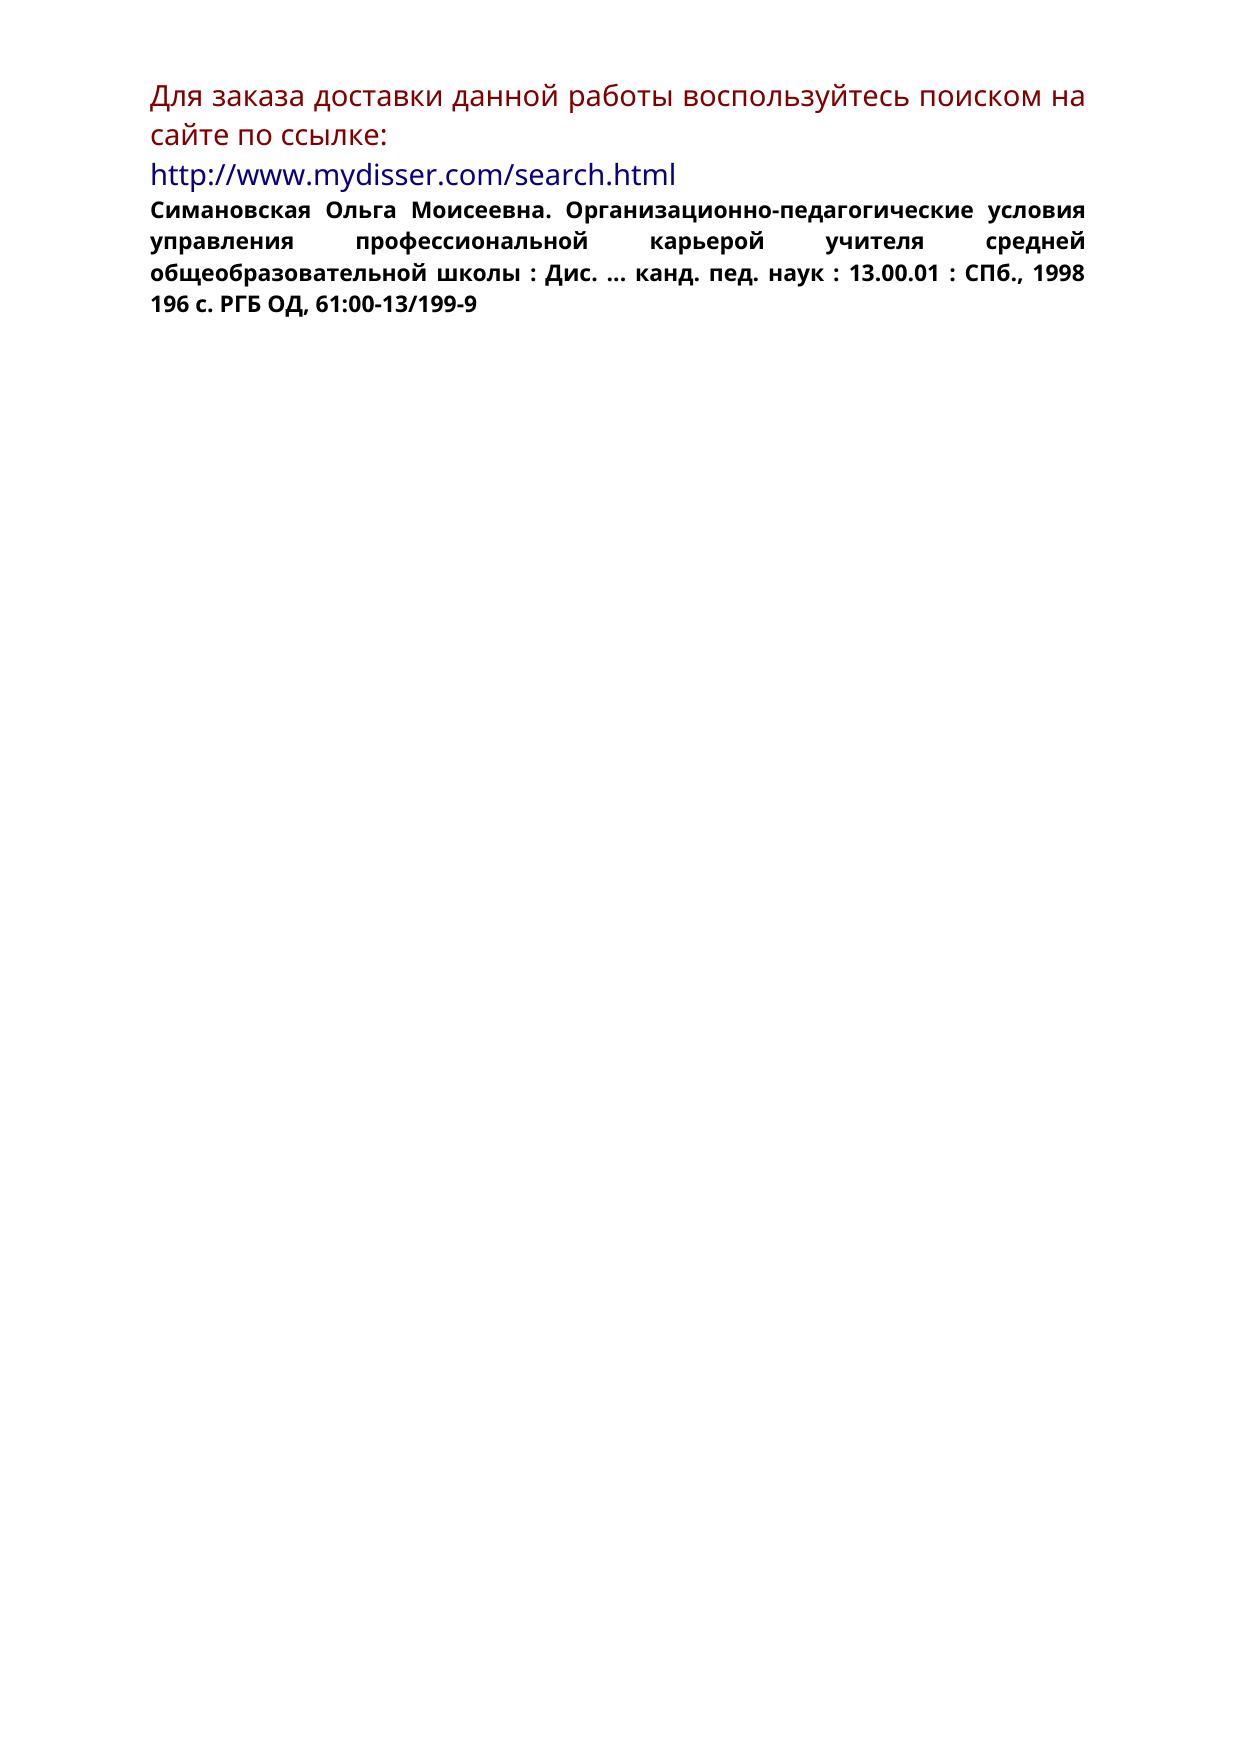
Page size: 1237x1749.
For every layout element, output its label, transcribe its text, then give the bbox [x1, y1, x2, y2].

text Симановская Ольга Моисеевна. Организационно-педагогические условия управления профессиональной карьерой учителя средней общеобразовательной школы : Дис. ... канд. пед. наук : 13.00.01 : СПб., 1998 196 c. РГБ ОД, 61:00-13/199-9 [150, 194, 1086, 319]
